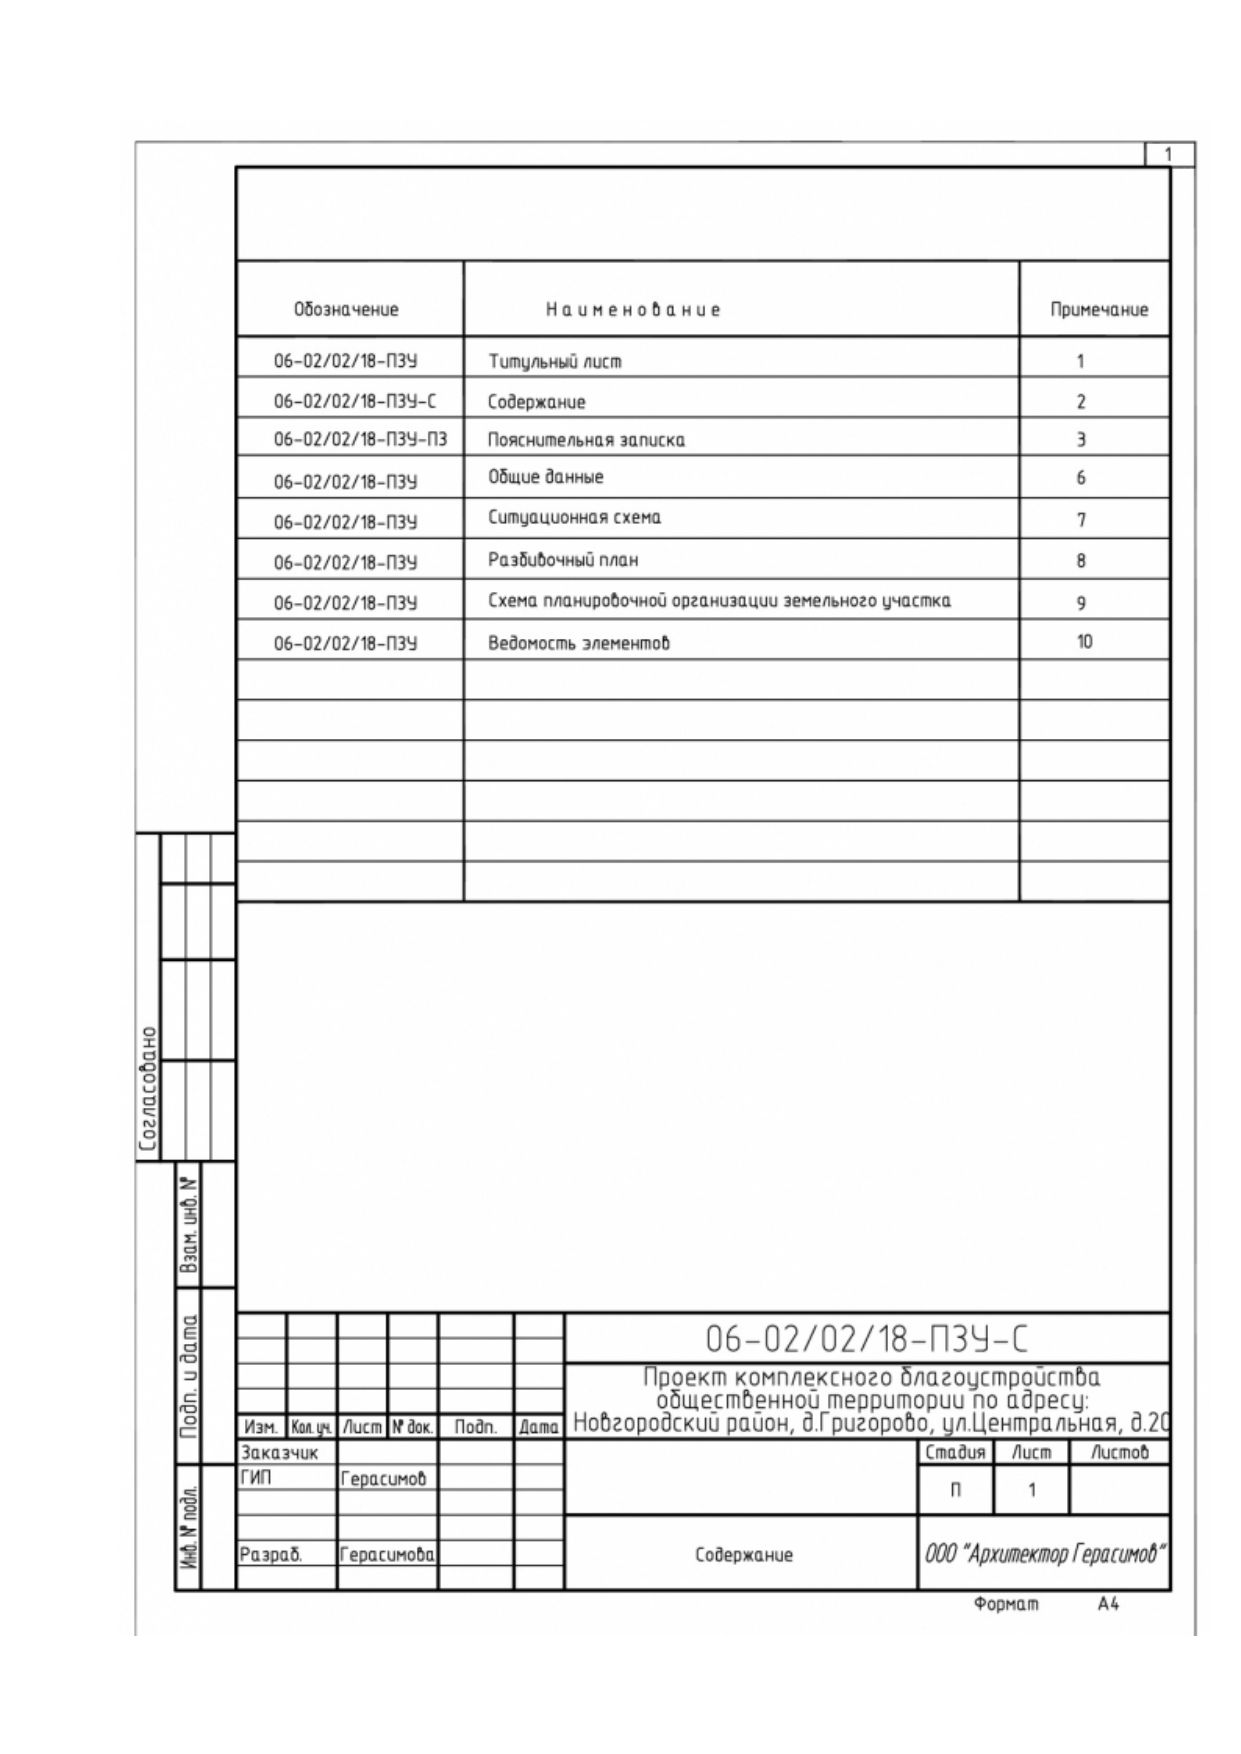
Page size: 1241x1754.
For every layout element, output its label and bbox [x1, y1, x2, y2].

picture [119, 119, 1212, 1636]
